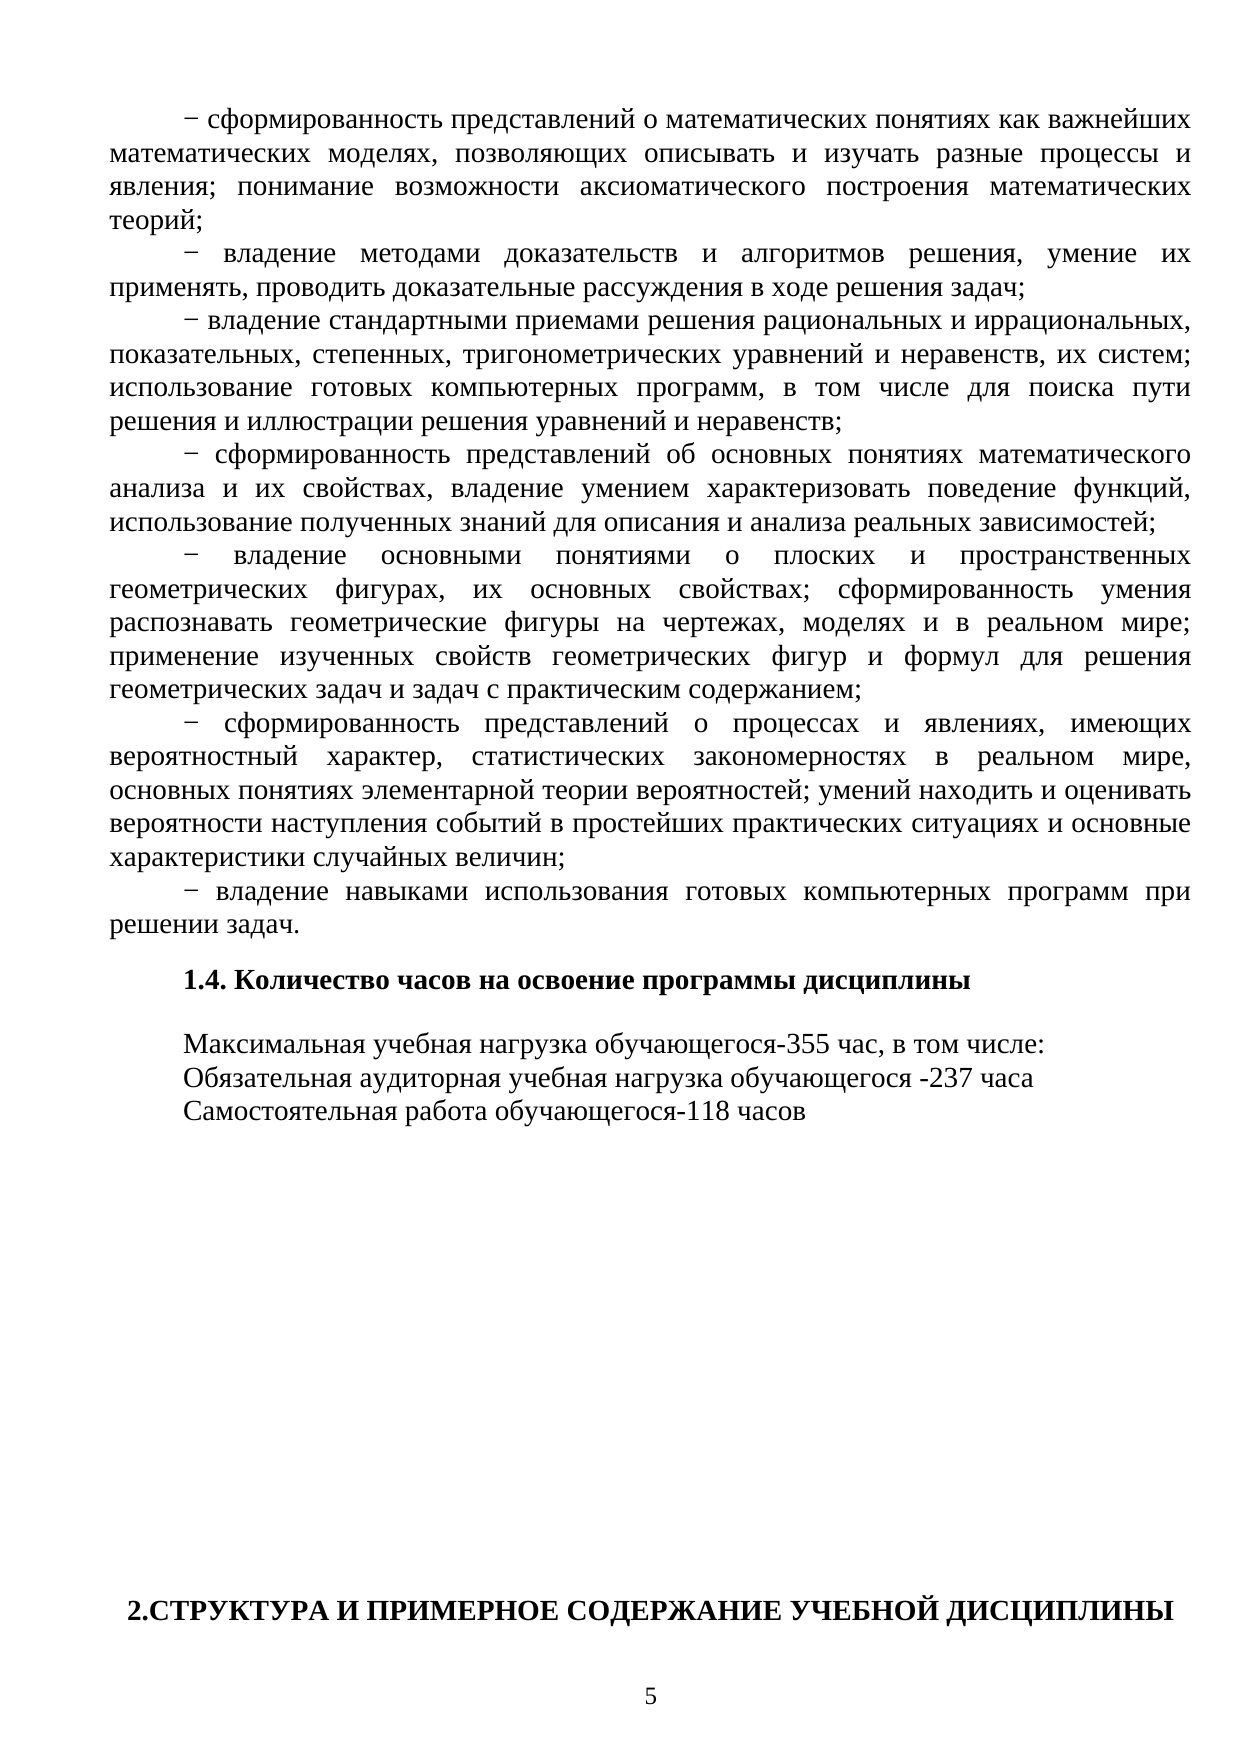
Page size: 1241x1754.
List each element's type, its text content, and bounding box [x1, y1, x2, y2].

text Максимальная учебная нагрузка обучающегося-355 час, в том числе: [109, 1027, 1192, 1060]
text Обязательная аудиторная учебная нагрузка обучающегося -237 часа [109, 1060, 1192, 1094]
text 1.4. Количество часов на освоение программы дисциплины [109, 966, 1192, 995]
text − владение стандартными приемами решения рациональных и иррациональных, показательных, степенных, тригонометрических уравнений и неравенств, их систем; использование готовых компьютерных программ, в том числе для поиска пути решения и иллюстрации решения уравнений и неравенств; [109, 302, 1192, 437]
text − владение методами доказательств и алгоритмов решения, умение их применять, проводить доказательные рассуждения в ходе решения задач; [109, 235, 1192, 302]
text − сформированность представлений о математических понятиях как важнейших математических моделях, позволяющих описывать и изучать разные процессы и явления; понимание возможности аксиоматического построения математических теорий; [109, 101, 1192, 235]
text 2.СТРУКТУРА И ПРИМЕРНОЕ СОДЕРЖАНИЕ УЧЕБНОЙ ДИСЦИПЛИНЫ [109, 1597, 1192, 1626]
text − сформированность представлений об основных понятиях математического анализа и их свойствах, владение умением характеризовать поведение функций, использование полученных знаний для описания и анализа реальных зависимостей; [109, 437, 1192, 537]
text − владение основными понятиями о плоских и пространственных геометрических фигурах, их основных свойствах; сформированность умения распознавать геометрические фигуры на чертежах, моделях и в реальном мире; применение изученных свойств геометрических фигур и формул для решения геометрических задач и задач с практическим содержанием; [109, 537, 1192, 705]
text Самостоятельная работа обучающегося-118 часов [109, 1094, 1192, 1127]
text − сформированность представлений о процессах и явлениях, имеющих вероятностный характер, статистических закономерностях в реальном мире, основных понятиях элементарной теории вероятностей; умений находить и оценивать вероятности наступления событий в простейших практических ситуациях и основные характеристики случайных величин; [109, 705, 1192, 873]
text − владение навыками использования готовых компьютерных программ при решении задач. [109, 873, 1192, 941]
